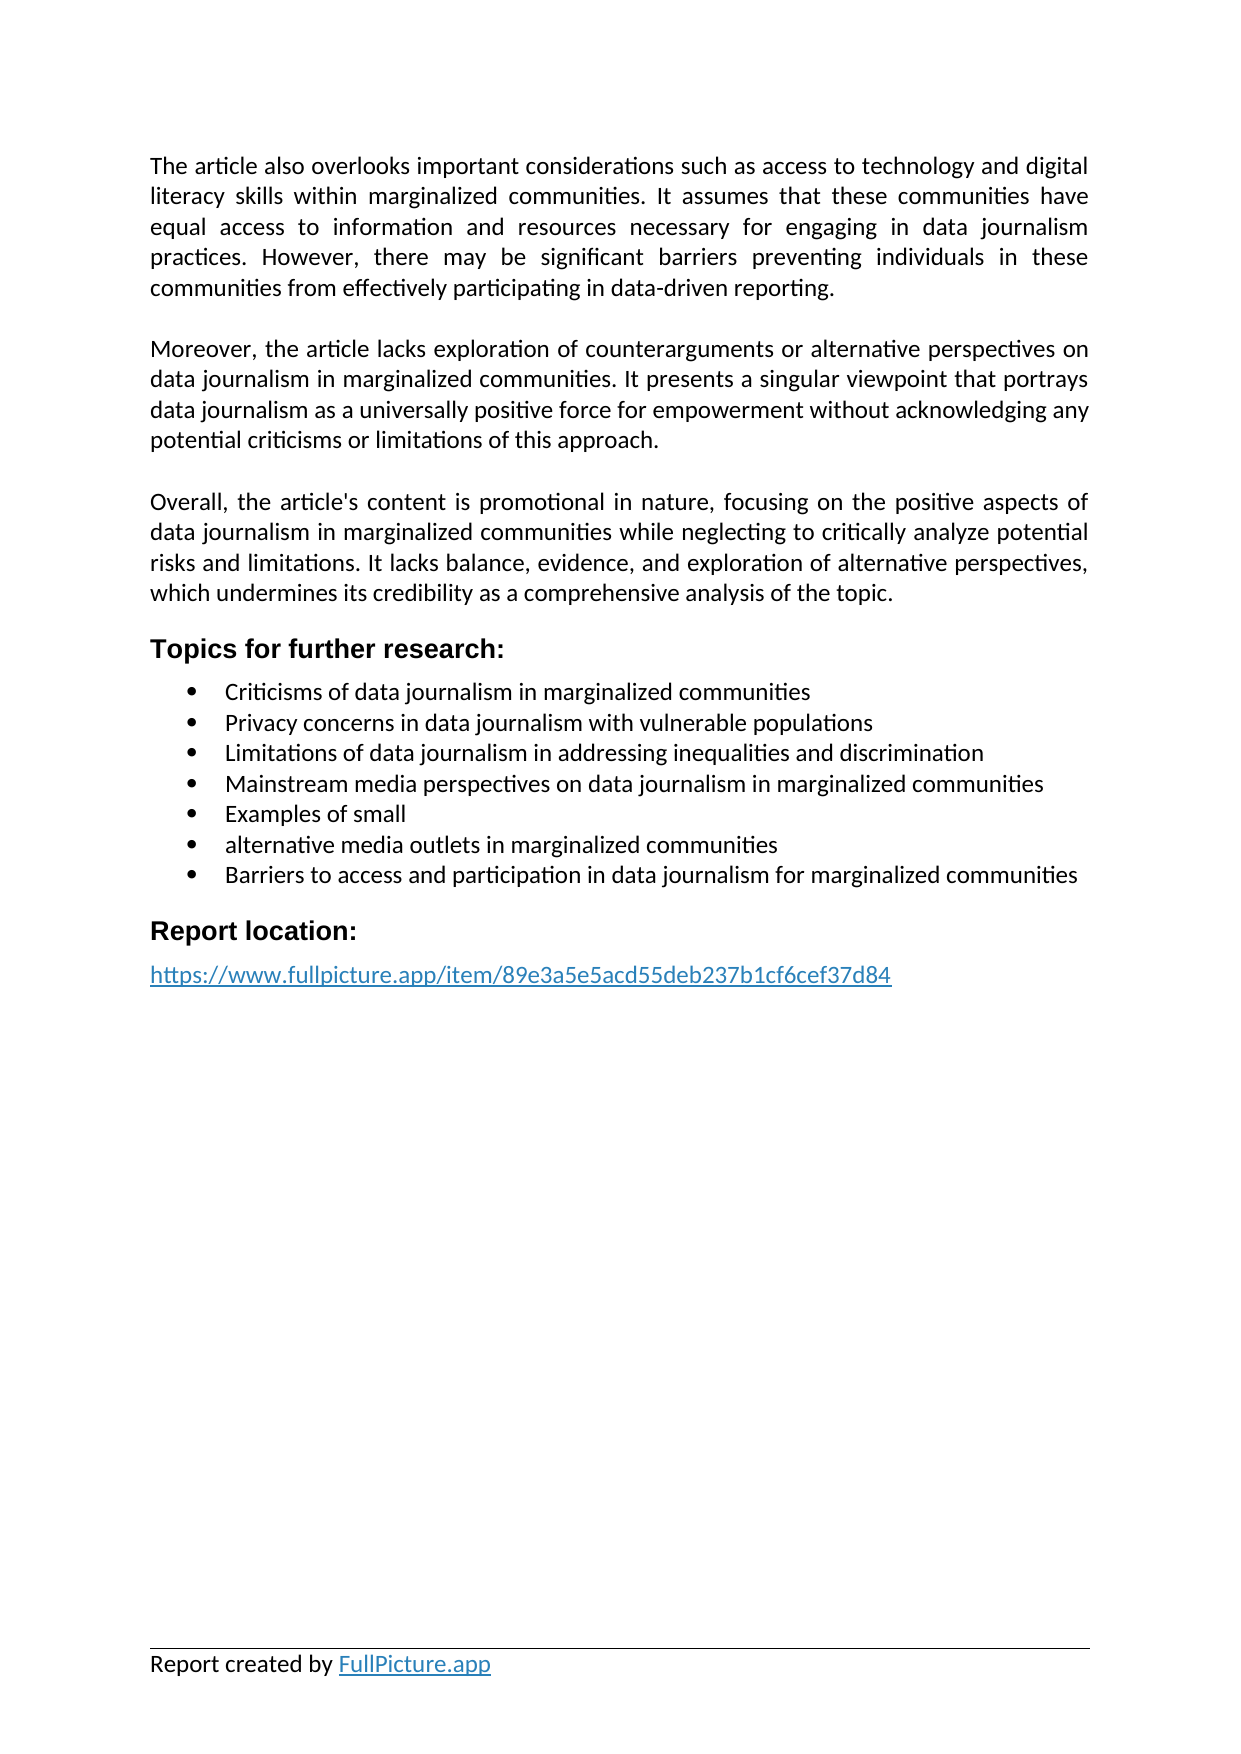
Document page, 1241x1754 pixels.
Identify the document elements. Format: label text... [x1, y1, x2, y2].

text Overall, the article's content is promotional in nature, focusing on the positive aspects of data journalism in marginalized communities while neglecting to critically analyze potential risks and limitations. It lacks balance, evidence, and exploration of alternative perspectives, which undermines its credibility as a comprehensive analysis of the topic. [150, 486, 1090, 608]
list Privacy concerns in data journalism with vulnerable populations [187, 707, 1090, 738]
text The article also overlooks important considerations such as access to technology and digital literacy skills within marginalized communities. It assumes that these communities have equal access to information and resources necessary for engaging in data journalism practices. However, there may be significant barriers preventing individuals in these communities from effectively participating in data-driven reporting. [150, 150, 1090, 303]
list Barriers to access and participation in data journalism for marginalized communities [187, 860, 1090, 890]
text Moreover, the article lacks exploration of counterarguments or alternative perspectives on data journalism in marginalized communities. It presents a singular viewpoint that portrays data journalism as a universally positive force for empowerment without acknowledging any potential criticisms or limitations of this approach. [150, 333, 1090, 455]
list alternative media outlets in marginalized communities [187, 829, 1090, 860]
subtitle Topics for further research: [150, 633, 1090, 664]
subtitle Report location: [150, 915, 1090, 946]
list Limitations of data journalism in addressing inequalities and discrimination [187, 738, 1090, 768]
list Criticisms of data journalism in marginalized communities [187, 677, 1090, 707]
text https://www.fullpicture.app/item/89e3a5e5acd55deb237b1cf6cef37d84 [150, 959, 1090, 989]
list Mainstream media perspectives on data journalism in marginalized communities [187, 768, 1090, 799]
list Examples of small [187, 799, 1090, 829]
